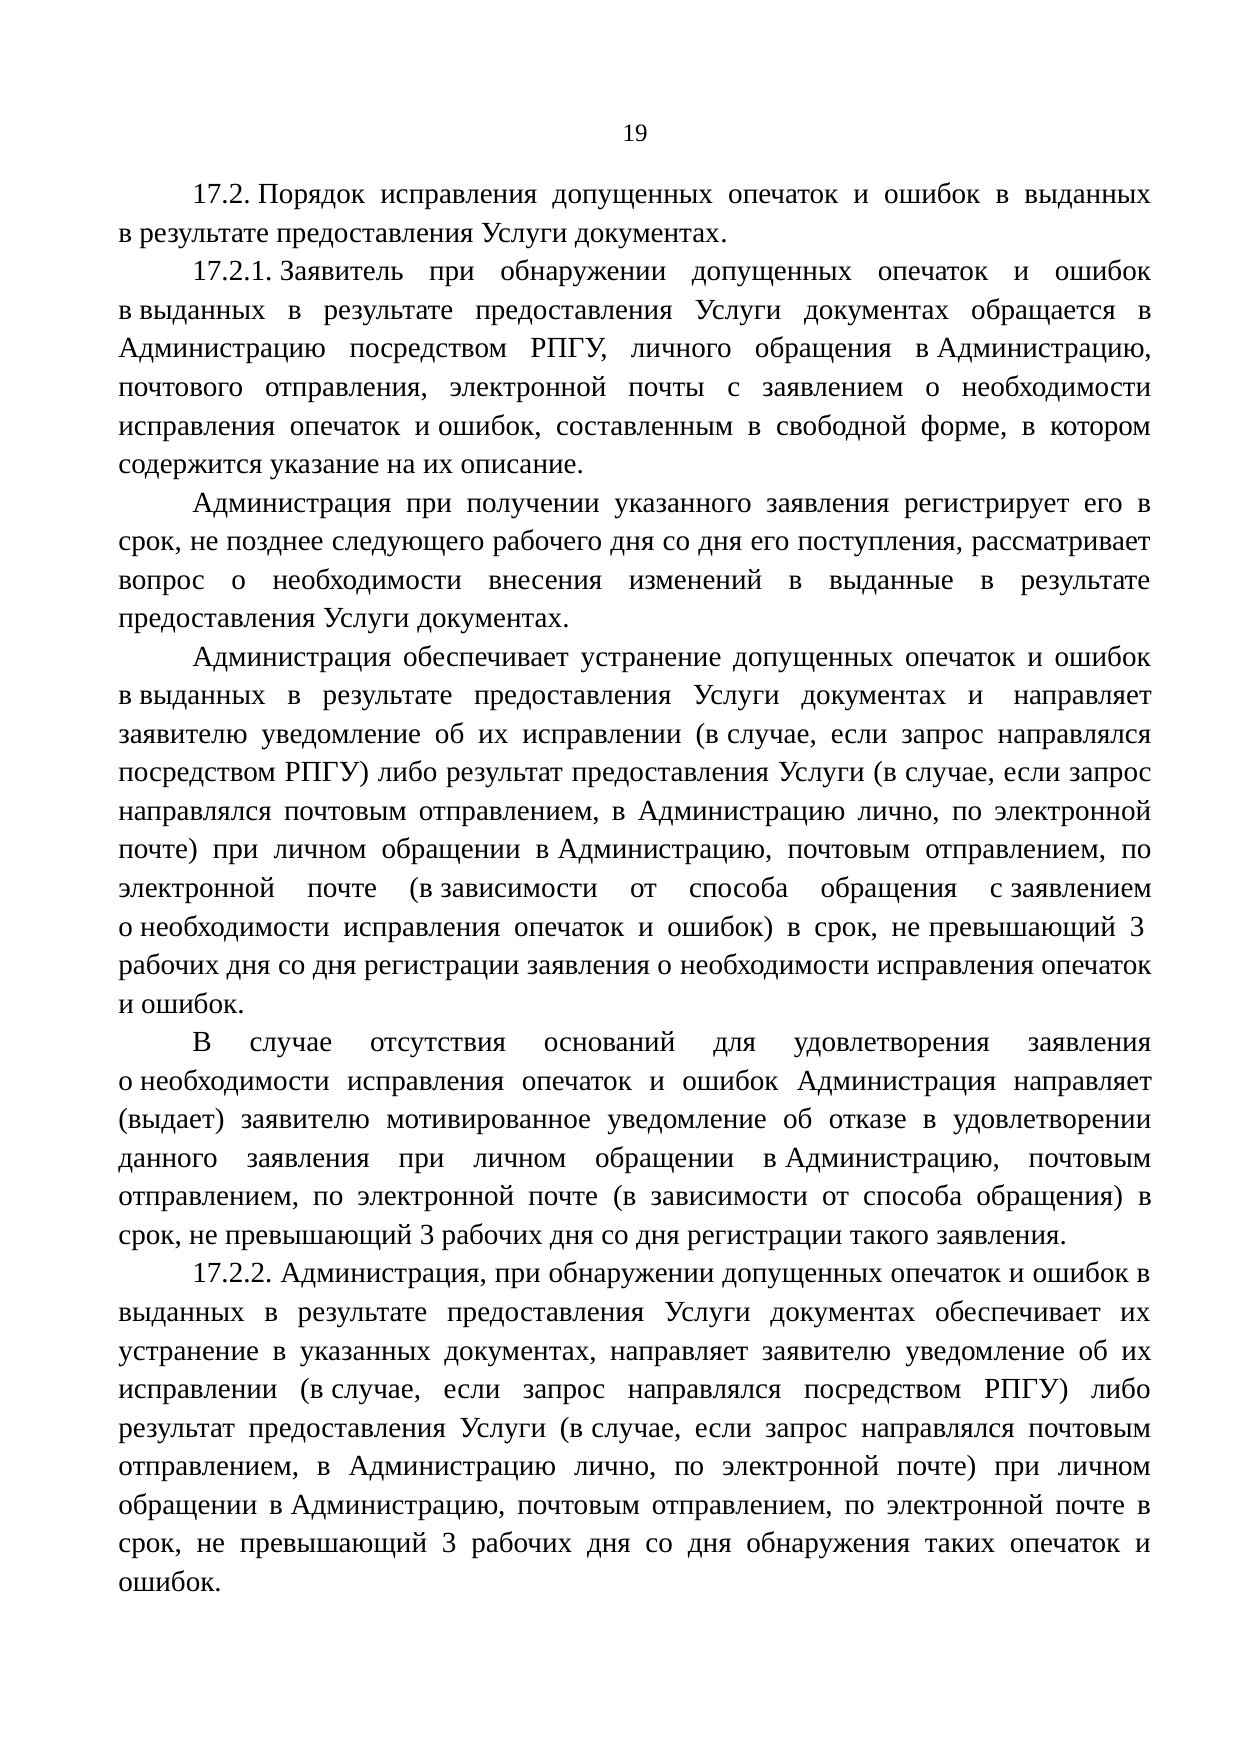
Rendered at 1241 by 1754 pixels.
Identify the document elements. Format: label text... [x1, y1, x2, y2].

text 17.2.2. Администрация, при обнаружении допущенных опечаток и ошибок в выданных в результате предоставления Услуги документах обеспечивает их устранение в указанных документах, направляет заявителю уведомление об их исправлении (в случае, если запрос направлялся посредством РПГУ) либо результат предоставления Услуги (в случае, если запрос направлялся почтовым отправлением, в Администрацию лично, по электронной почте) при личном обращении в Администрацию, почтовым отправлением, по электронной почте в срок, не превышающий 3 рабочих дня со дня обнаружения таких опечаток и ошибок. [118, 1256, 1152, 1597]
text В случае отсутствия оснований для удовлетворения заявления о необходимости исправления опечаток и ошибок Администрация направляет (выдает) заявителю мотивированное уведомление об отказе в удовлетворении данного заявления при личном обращении в Администрацию, почтовым отправлением, по электронной почте (в зависимости от способа обращения) в срок, не превышающий 3 рабочих дня со дня регистрации такого заявления. [118, 1024, 1152, 1251]
text Администрация обеспечивает устранение допущенных опечаток и ошибок в выданных в результате предоставления Услуги документах и направляет заявителю уведомление об их исправлении (в случае, если запрос направлялся посредством РПГУ) либо результат предоставления Услуги (в случае, если запрос направлялся почтовым отправлением, в Администрацию лично, по электронной почте) при личном обращении в Администрацию, почтовым отправлением, по электронной почте (в зависимости от способа обращения с заявлением о необходимости исправления опечаток и ошибок) в срок, не превышающий 3 рабочих дня со дня регистрации заявления о необходимости исправления опечаток и ошибок. [118, 639, 1152, 1019]
text 17.2. Порядок исправления допущенных опечаток и ошибок в выданных в результате предоставления Услуги документах. [118, 176, 1152, 248]
text Администрация при получении указанного заявления регистрирует его в срок, не позднее следующего рабочего дня со дня его поступления, рассматривает вопрос о необходимости внесения изменений в выданные в результате предоставления Услуги документах. [118, 485, 1152, 634]
text 17.2.1. Заявитель при обнаружении допущенных опечаток и ошибок в выданных в результате предоставления Услуги документах обращается в Администрацию посредством РПГУ, личного обращения в Администрацию, почтового отправления, электронной почты с заявлением о необходимости исправления опечаток и ошибок, составленным в свободной форме, в котором содержится указание на их описание. [118, 253, 1152, 480]
